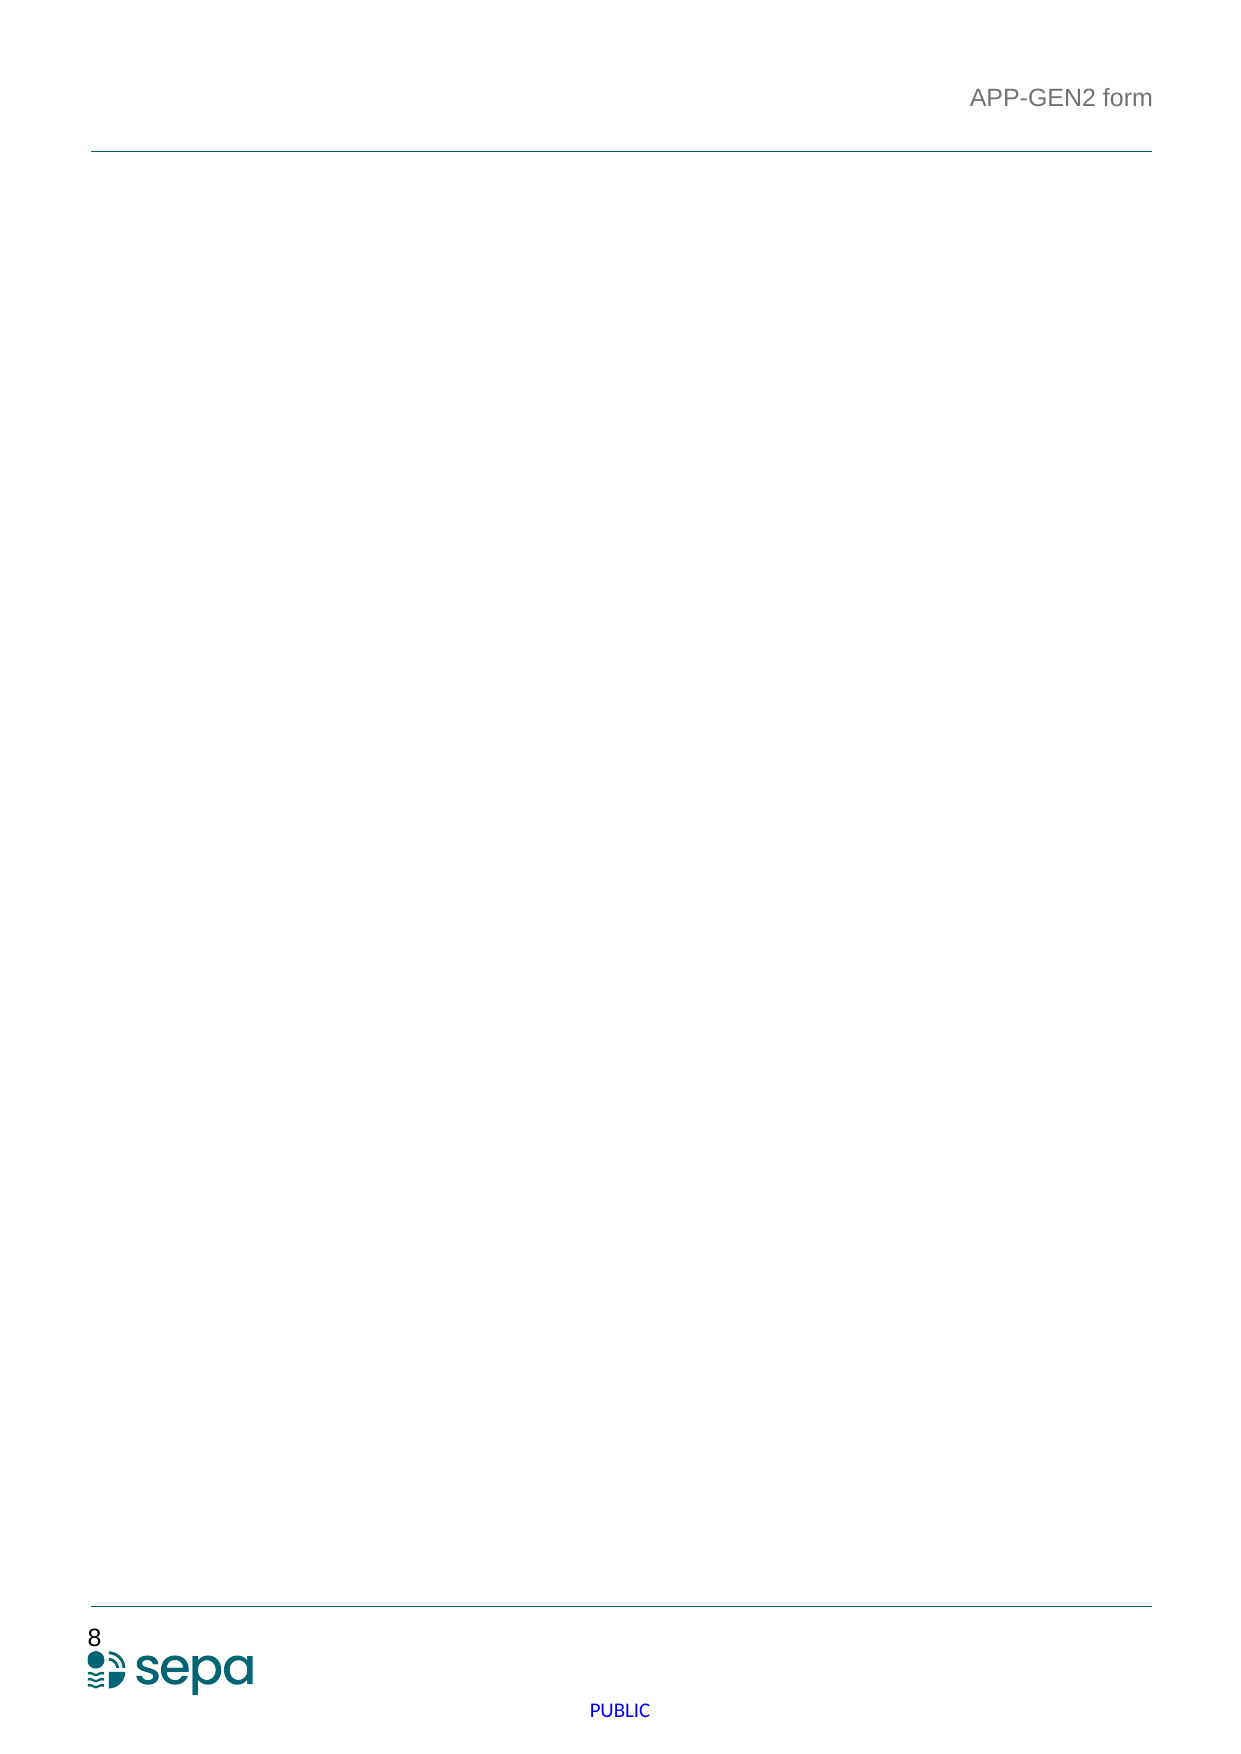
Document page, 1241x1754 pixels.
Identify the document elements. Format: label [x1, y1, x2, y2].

picture [87, 1651, 253, 1695]
